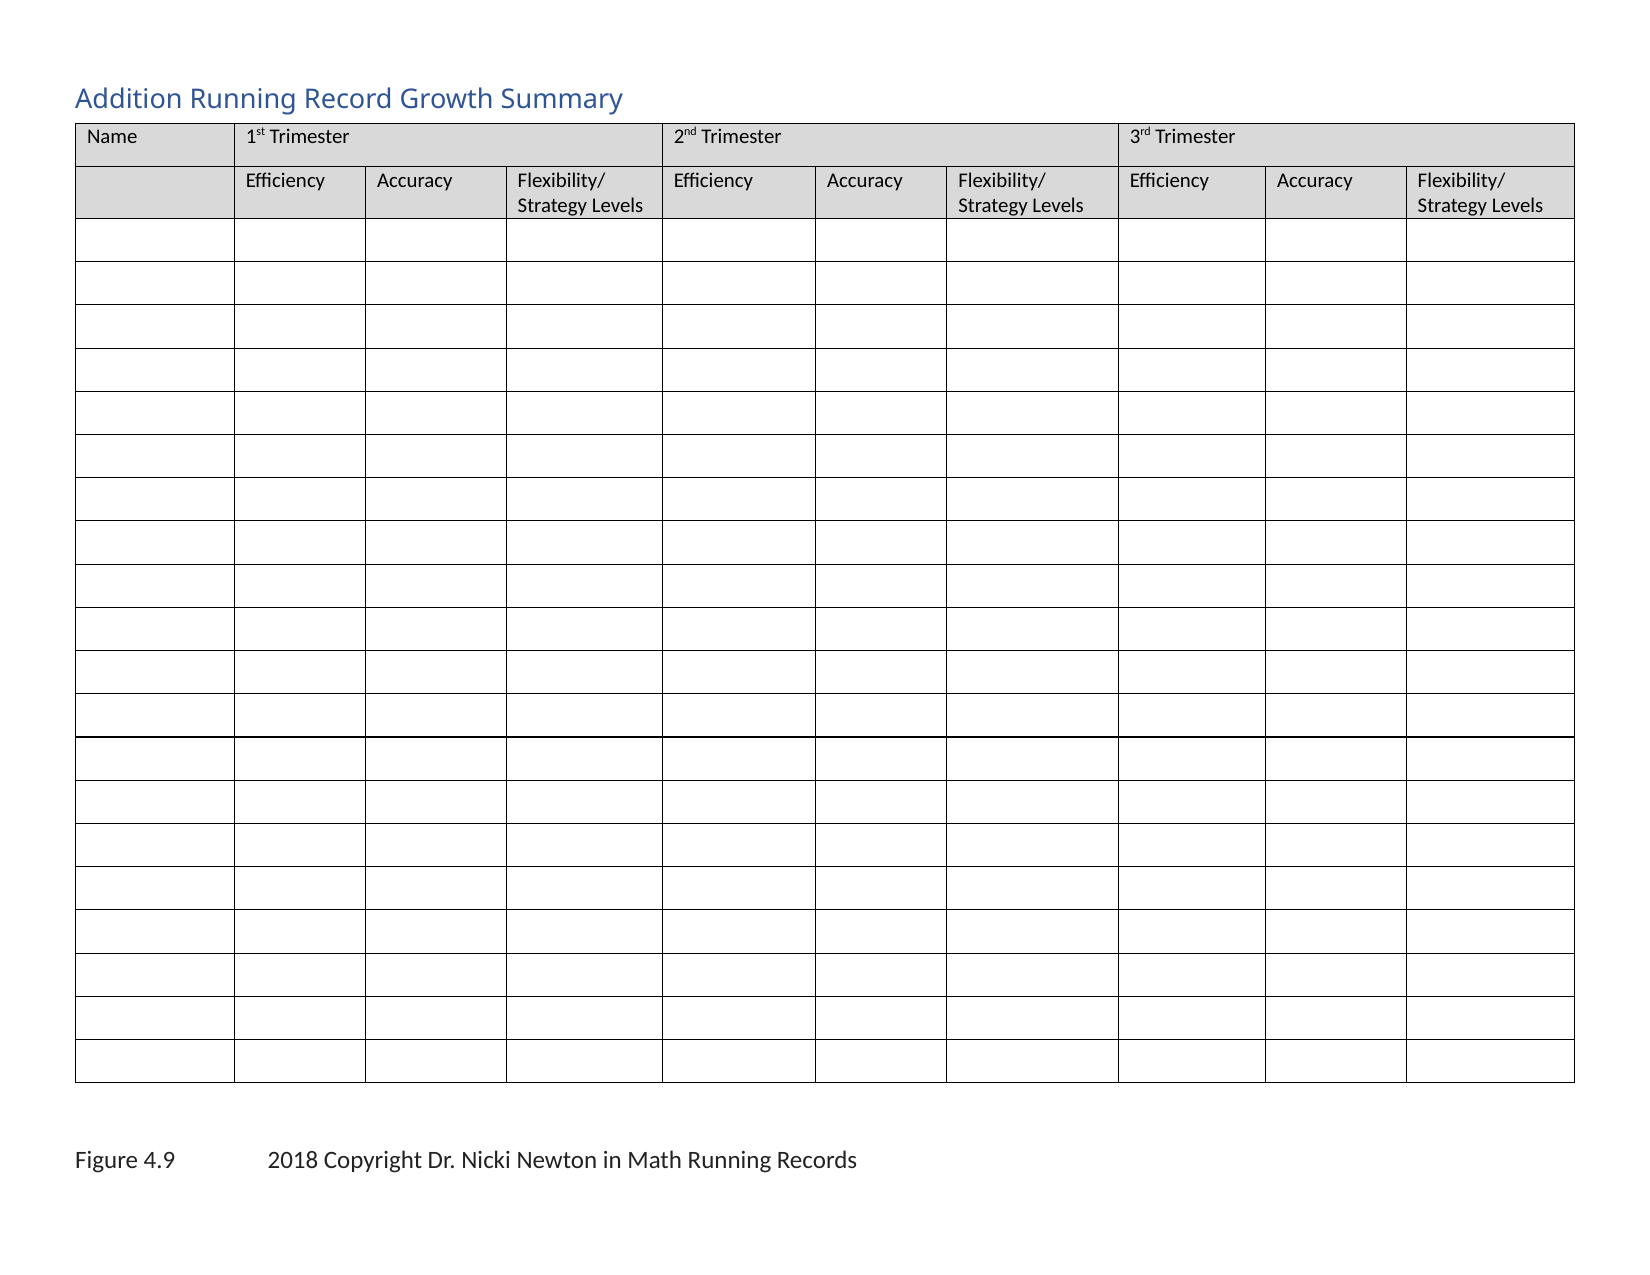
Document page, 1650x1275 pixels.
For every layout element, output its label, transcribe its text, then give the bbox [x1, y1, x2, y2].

table_cell [507, 738, 662, 780]
table_cell [947, 997, 1118, 1039]
table_cell [76, 521, 234, 563]
table_cell [947, 1040, 1118, 1082]
table_cell [507, 219, 662, 261]
table_cell [663, 781, 815, 823]
table_cell [366, 305, 506, 347]
table_cell [816, 738, 946, 780]
table_cell [816, 651, 946, 693]
table_cell [947, 478, 1118, 520]
table_cell [816, 824, 946, 866]
table_cell [663, 651, 815, 693]
table_cell [1119, 997, 1265, 1039]
table_cell [235, 565, 365, 607]
table_cell [1119, 565, 1265, 607]
table_cell [663, 608, 815, 650]
table_cell [1407, 608, 1574, 650]
table_cell [663, 867, 815, 909]
table_cell [235, 738, 365, 780]
table_cell [235, 651, 365, 693]
table_cell [76, 824, 234, 866]
table_cell [816, 867, 946, 909]
table_cell [366, 694, 506, 736]
table_cell [507, 435, 662, 477]
table_cell [1119, 910, 1265, 953]
table_cell [1407, 694, 1574, 736]
table_cell Flexibility/ Strategy Levels [947, 167, 1118, 218]
table_cell [1266, 478, 1406, 520]
table_cell [1266, 694, 1406, 736]
table_cell [816, 1040, 946, 1082]
table_cell [76, 167, 234, 218]
table_cell [1266, 651, 1406, 693]
table_cell [507, 781, 662, 823]
table_cell [1119, 478, 1265, 520]
table_cell [235, 997, 365, 1039]
table_cell [1266, 435, 1406, 477]
table_cell [1266, 1040, 1406, 1082]
table_cell [1266, 305, 1406, 347]
table_cell [1119, 954, 1265, 996]
table_cell [816, 694, 946, 736]
table_cell Efficiency [1119, 167, 1265, 218]
table_cell [235, 1040, 365, 1082]
table_cell [366, 392, 506, 434]
table_cell [663, 738, 815, 780]
table_cell [816, 349, 946, 391]
table_cell [663, 694, 815, 736]
table_cell [235, 521, 365, 563]
table_cell [1266, 608, 1406, 650]
table_cell [816, 219, 946, 261]
table_cell [507, 651, 662, 693]
table_cell [1119, 219, 1265, 261]
table_cell [1119, 1040, 1265, 1082]
table_cell [1266, 392, 1406, 434]
table_cell [76, 565, 234, 607]
table_cell [235, 349, 365, 391]
table_cell [947, 694, 1118, 736]
table_cell [507, 478, 662, 520]
table_cell [947, 824, 1118, 866]
table_cell [507, 1040, 662, 1082]
table_cell [1119, 651, 1265, 693]
table_cell [366, 824, 506, 866]
subtitle Addition Running Record Growth Summary [75, 79, 1575, 116]
table_cell [235, 694, 365, 736]
table_cell [816, 262, 946, 304]
table_cell [1266, 954, 1406, 996]
table_cell [947, 910, 1118, 953]
table_cell [1119, 608, 1265, 650]
table_cell [663, 997, 815, 1039]
table_cell [76, 954, 234, 996]
table_cell [235, 910, 365, 953]
table_cell Accuracy [366, 167, 506, 218]
table_cell [366, 478, 506, 520]
table_cell [816, 478, 946, 520]
table_cell [816, 954, 946, 996]
table_cell [76, 738, 234, 780]
table_cell [663, 565, 815, 607]
table_cell [1266, 565, 1406, 607]
table_cell [76, 349, 234, 391]
table_cell [947, 349, 1118, 391]
table_cell [1407, 824, 1574, 866]
table_cell [816, 565, 946, 607]
table_cell [816, 997, 946, 1039]
table_cell [366, 565, 506, 607]
table_cell [366, 521, 506, 563]
table_cell [1266, 738, 1406, 780]
table_cell [663, 1040, 815, 1082]
table_cell [366, 781, 506, 823]
table_cell [1266, 349, 1406, 391]
table_cell [76, 262, 234, 304]
table_cell [1119, 521, 1265, 563]
table_cell [76, 219, 234, 261]
table_cell [1407, 478, 1574, 520]
table_cell [507, 694, 662, 736]
table_cell [507, 608, 662, 650]
table_cell [1407, 954, 1574, 996]
table_cell [1407, 781, 1574, 823]
table_cell [1266, 781, 1406, 823]
table_cell [663, 262, 815, 304]
table_cell [235, 305, 365, 347]
table_cell [366, 651, 506, 693]
table_cell [1407, 910, 1574, 953]
table_cell [1407, 1040, 1574, 1082]
table_cell [663, 478, 815, 520]
table_cell [1119, 435, 1265, 477]
table_cell Efficiency [235, 167, 365, 218]
table_cell [947, 954, 1118, 996]
table_cell [816, 781, 946, 823]
table_cell [663, 910, 815, 953]
table_cell [76, 997, 234, 1039]
table_cell [1119, 262, 1265, 304]
table_cell [76, 910, 234, 953]
table_cell [366, 867, 506, 909]
table_cell [235, 392, 365, 434]
table_cell [1407, 997, 1574, 1039]
table_cell [1266, 262, 1406, 304]
table_cell [947, 305, 1118, 347]
table_cell [76, 305, 234, 347]
table_cell [366, 262, 506, 304]
table_cell [507, 910, 662, 953]
table_header 2nd Trimester [663, 124, 1118, 166]
table_cell [366, 1040, 506, 1082]
table_header 1st Trimester [235, 124, 662, 166]
table_cell [1119, 738, 1265, 780]
table_cell [507, 565, 662, 607]
table_cell [507, 997, 662, 1039]
table_cell [76, 608, 234, 650]
table_cell [1266, 867, 1406, 909]
table_cell [816, 305, 946, 347]
table_cell [1119, 694, 1265, 736]
table_cell [1407, 305, 1574, 347]
table_cell [366, 219, 506, 261]
table_cell [816, 435, 946, 477]
table_cell [1407, 565, 1574, 607]
table_cell [1266, 824, 1406, 866]
table_cell [76, 867, 234, 909]
table_cell [947, 565, 1118, 607]
table_cell [1407, 349, 1574, 391]
table_cell [76, 1040, 234, 1082]
table_cell Accuracy [816, 167, 946, 218]
table_cell [663, 954, 815, 996]
table_cell [235, 954, 365, 996]
table_cell [947, 781, 1118, 823]
table_cell [663, 521, 815, 563]
table_cell Flexibility/ Strategy Levels [507, 167, 662, 218]
table_cell [1407, 521, 1574, 563]
table_cell [947, 219, 1118, 261]
table_cell [366, 738, 506, 780]
table_cell [1407, 651, 1574, 693]
table_cell [366, 435, 506, 477]
table_cell [235, 435, 365, 477]
table_cell [1119, 305, 1265, 347]
table_cell [1119, 349, 1265, 391]
table_cell [235, 781, 365, 823]
table_cell [76, 478, 234, 520]
table_cell [366, 349, 506, 391]
table_cell [76, 435, 234, 477]
table_cell [507, 349, 662, 391]
table_cell [235, 608, 365, 650]
table_cell [1407, 262, 1574, 304]
table_header 3rd Trimester [1119, 124, 1574, 166]
table_cell [663, 349, 815, 391]
table_cell [816, 608, 946, 650]
table_cell [663, 824, 815, 866]
table_cell [76, 781, 234, 823]
table_cell [366, 910, 506, 953]
table_cell [1119, 867, 1265, 909]
table_cell [947, 867, 1118, 909]
table_cell [1407, 867, 1574, 909]
table_cell [1119, 824, 1265, 866]
table_cell [1266, 521, 1406, 563]
table_cell [1407, 738, 1574, 780]
table_cell [235, 262, 365, 304]
table_cell [663, 305, 815, 347]
table_cell [1407, 219, 1574, 261]
table_cell [1266, 219, 1406, 261]
table_cell [1407, 435, 1574, 477]
table_cell [507, 954, 662, 996]
table_cell [507, 867, 662, 909]
table_cell [663, 219, 815, 261]
table_cell [1266, 997, 1406, 1039]
table_cell [507, 305, 662, 347]
table_cell [947, 738, 1118, 780]
table_cell [235, 867, 365, 909]
table_cell [366, 997, 506, 1039]
table_cell [507, 392, 662, 434]
table_cell [663, 435, 815, 477]
table_cell [507, 521, 662, 563]
table_cell [76, 694, 234, 736]
table_cell [1266, 910, 1406, 953]
table_cell [947, 262, 1118, 304]
table_cell [947, 392, 1118, 434]
table_cell [947, 521, 1118, 563]
table_cell [1119, 781, 1265, 823]
table_cell [816, 521, 946, 563]
table_cell Efficiency [663, 167, 815, 218]
table_cell [947, 608, 1118, 650]
table_cell [1119, 392, 1265, 434]
table_cell [816, 910, 946, 953]
table_cell [366, 954, 506, 996]
table_cell [235, 219, 365, 261]
table_cell [947, 651, 1118, 693]
table_cell [235, 478, 365, 520]
table_cell [663, 392, 815, 434]
table_cell Flexibility/ Strategy Levels [1407, 167, 1574, 218]
table_cell [816, 392, 946, 434]
table_cell [366, 608, 506, 650]
table_cell [507, 824, 662, 866]
table_cell Accuracy [1266, 167, 1406, 218]
table_cell [76, 651, 234, 693]
table_cell [947, 435, 1118, 477]
table_header Name [76, 124, 234, 166]
table_cell [507, 262, 662, 304]
table_cell [235, 824, 365, 866]
table_cell [1407, 392, 1574, 434]
table_cell [76, 392, 234, 434]
